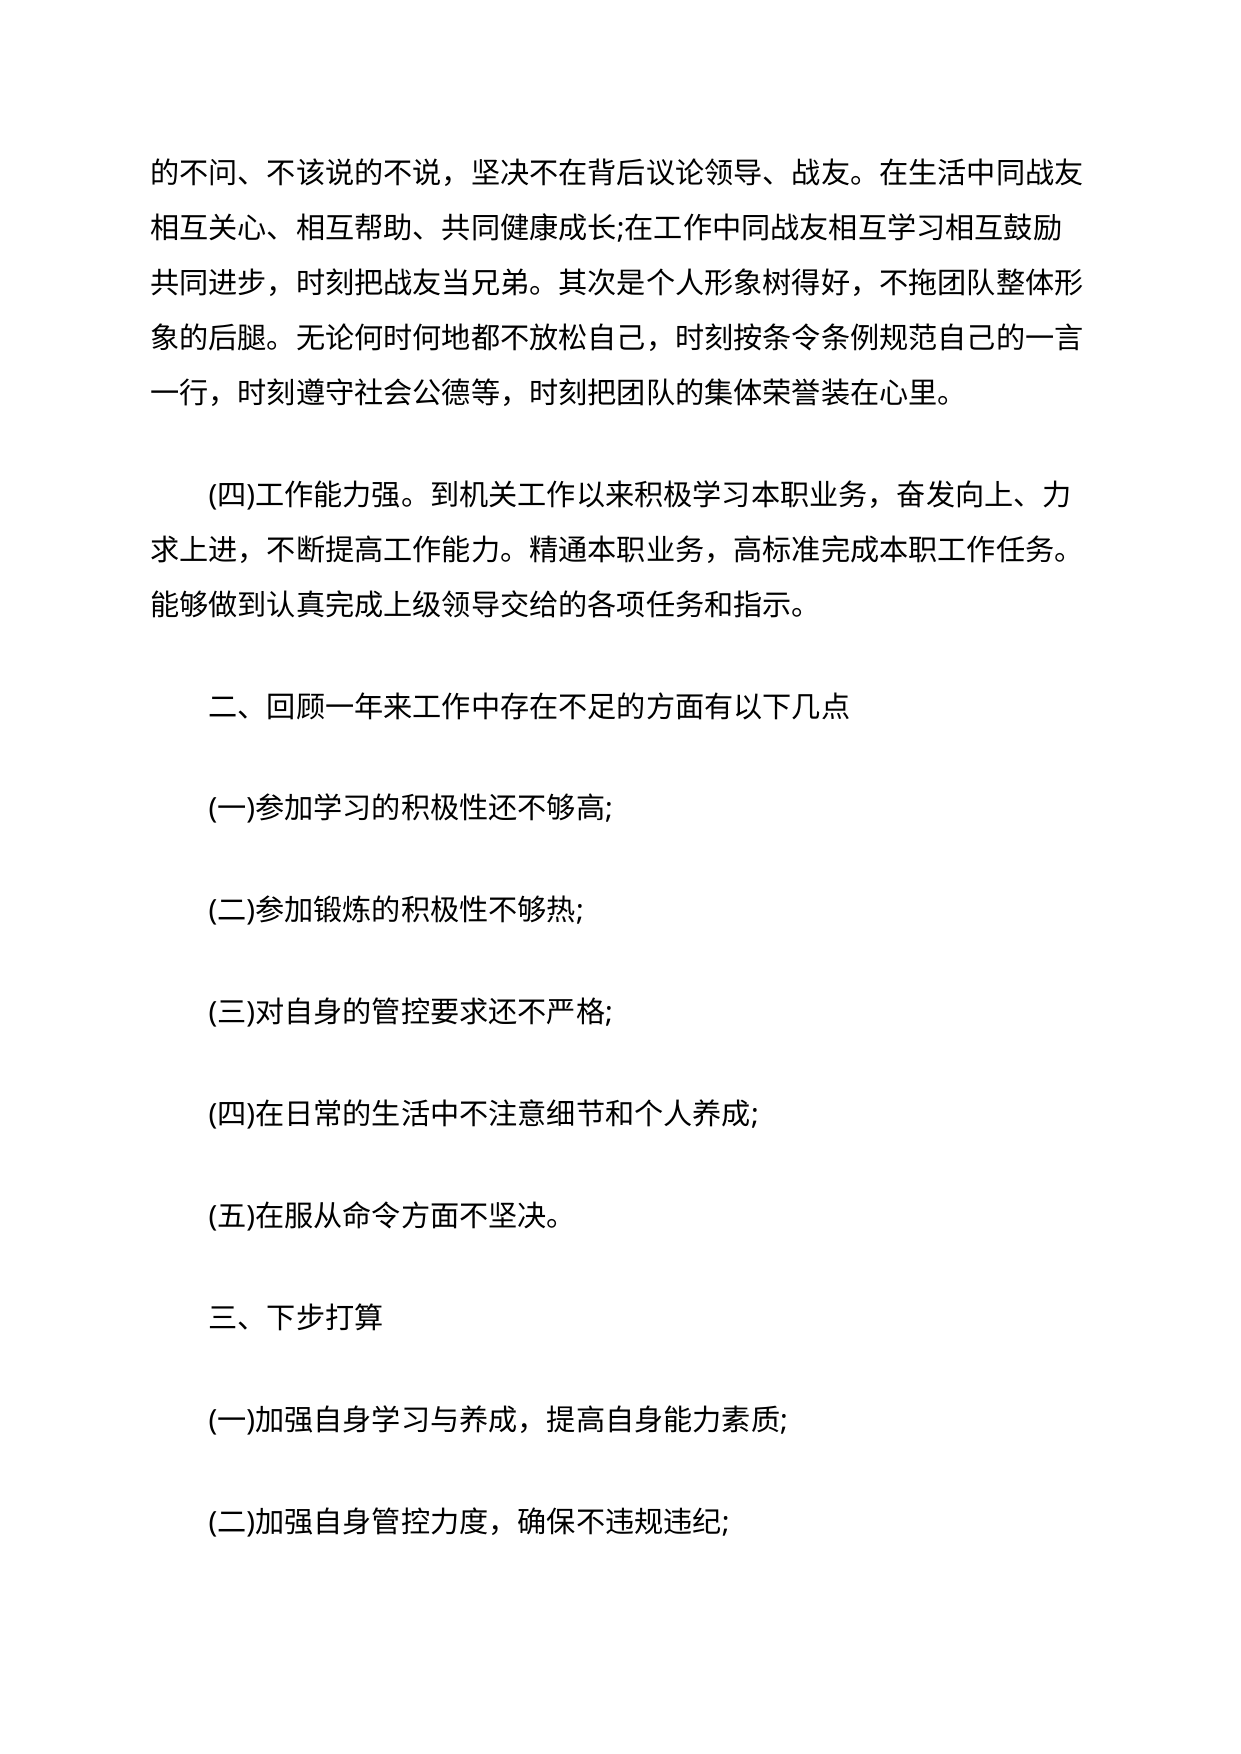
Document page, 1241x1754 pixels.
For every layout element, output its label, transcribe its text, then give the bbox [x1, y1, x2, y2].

text (一)参加学习的积极性还不够高; [150, 785, 1090, 827]
text (二)参加锻炼的积极性不够热; [150, 887, 1090, 929]
text (三)对自身的管控要求还不严格; [150, 989, 1090, 1031]
text (五)在服从命令方面不坚决。 [150, 1193, 1090, 1235]
text (一)加强自身学习与养成，提高自身能力素质; [150, 1397, 1090, 1439]
text 三、下步打算 [150, 1295, 1090, 1337]
text (四)在日常的生活中不注意细节和个人养成; [150, 1091, 1090, 1133]
text (四)工作能力强。到机关工作以来积极学习本职业务，奋发向上、力求上进，不断提高工作能力。精通本职业务，高标准完成本职工作任务。能够做到认真完成上级领导交给的各项任务和指示。 [150, 471, 1090, 624]
text (二)加强自身管控力度，确保不违规违纪; [150, 1498, 1090, 1541]
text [150, 150, 1090, 412]
text 二、回顾一年来工作中存在不足的方面有以下几点 [150, 683, 1090, 725]
